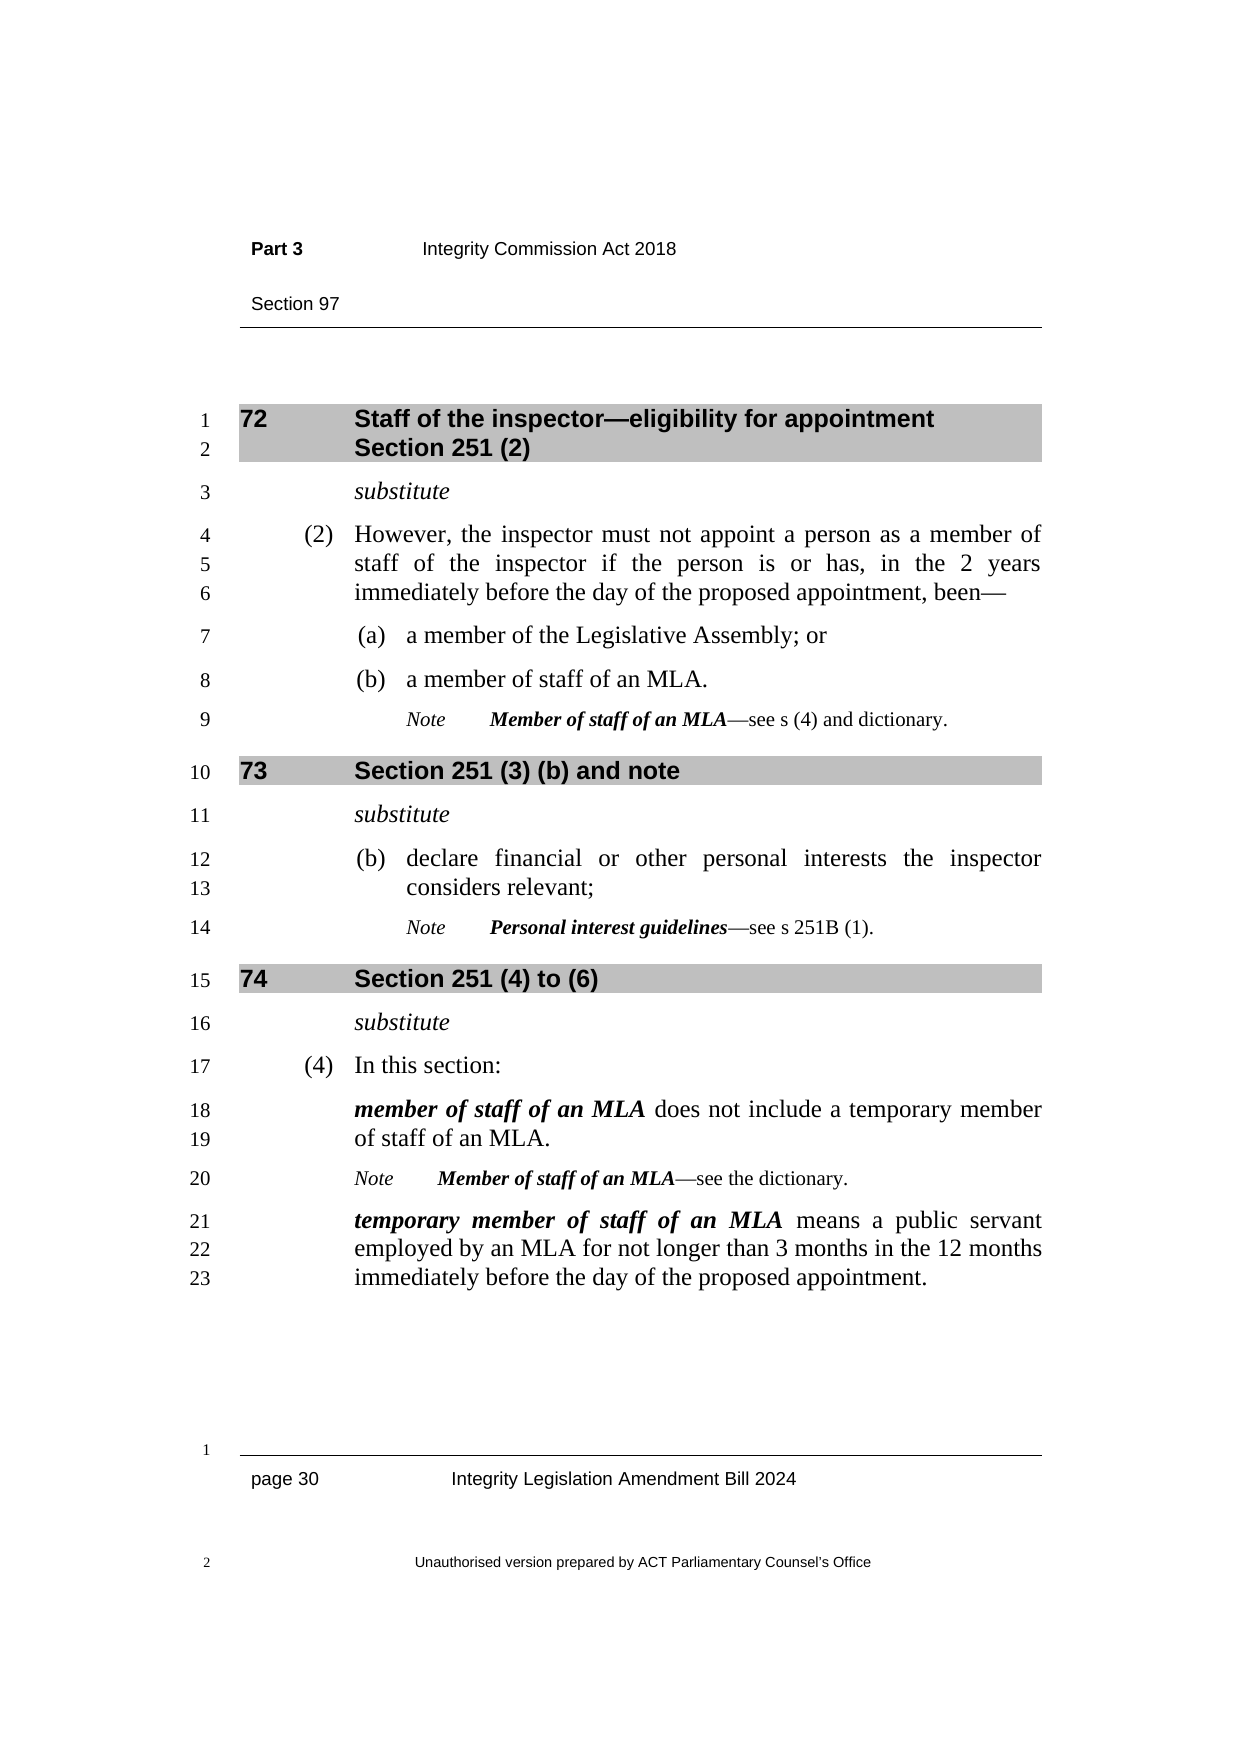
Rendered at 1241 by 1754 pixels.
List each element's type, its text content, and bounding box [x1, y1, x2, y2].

text 73 Section 251 (3) (b) and note [239, 756, 1042, 785]
text temporary member of staff of an MLA means a public servant employed by an MLA for not longer than 3 months in the 12 months immediately before the day of the proposed appointment. [354, 1205, 1042, 1291]
text (b) declare financial or other personal interests the inspector considers relevant; [239, 843, 1042, 900]
text substitute [354, 476, 1042, 505]
text 74 Section 251 (4) to (6) [239, 964, 1042, 993]
text substitute [354, 1007, 1042, 1036]
text (4) In this section: [239, 1051, 1042, 1079]
text Note Personal interest guidelines—see s 251B (1). [406, 915, 1042, 939]
text Note Member of staff of an MLA—see the dictionary. [354, 1166, 1042, 1190]
text (b) a member of staff of an MLA. [239, 664, 1042, 692]
text member of staff of an MLA does not include a temporary member of staff of an MLA. [354, 1094, 1042, 1151]
text Note Member of staff of an MLA—see s (4) and dictionary. [406, 707, 1042, 731]
text (a) a member of the Legislative Assembly; or [239, 620, 1042, 649]
text substitute [354, 799, 1042, 828]
text 72 Staff of the inspector—eligibility for appointment Section 251 (2) [239, 404, 1042, 462]
text (2) However, the inspector must not appoint a person as a member of staff of the inspector if the person is or has, in the 2 years immediately before the day of the proposed appointment, been— [239, 519, 1042, 606]
